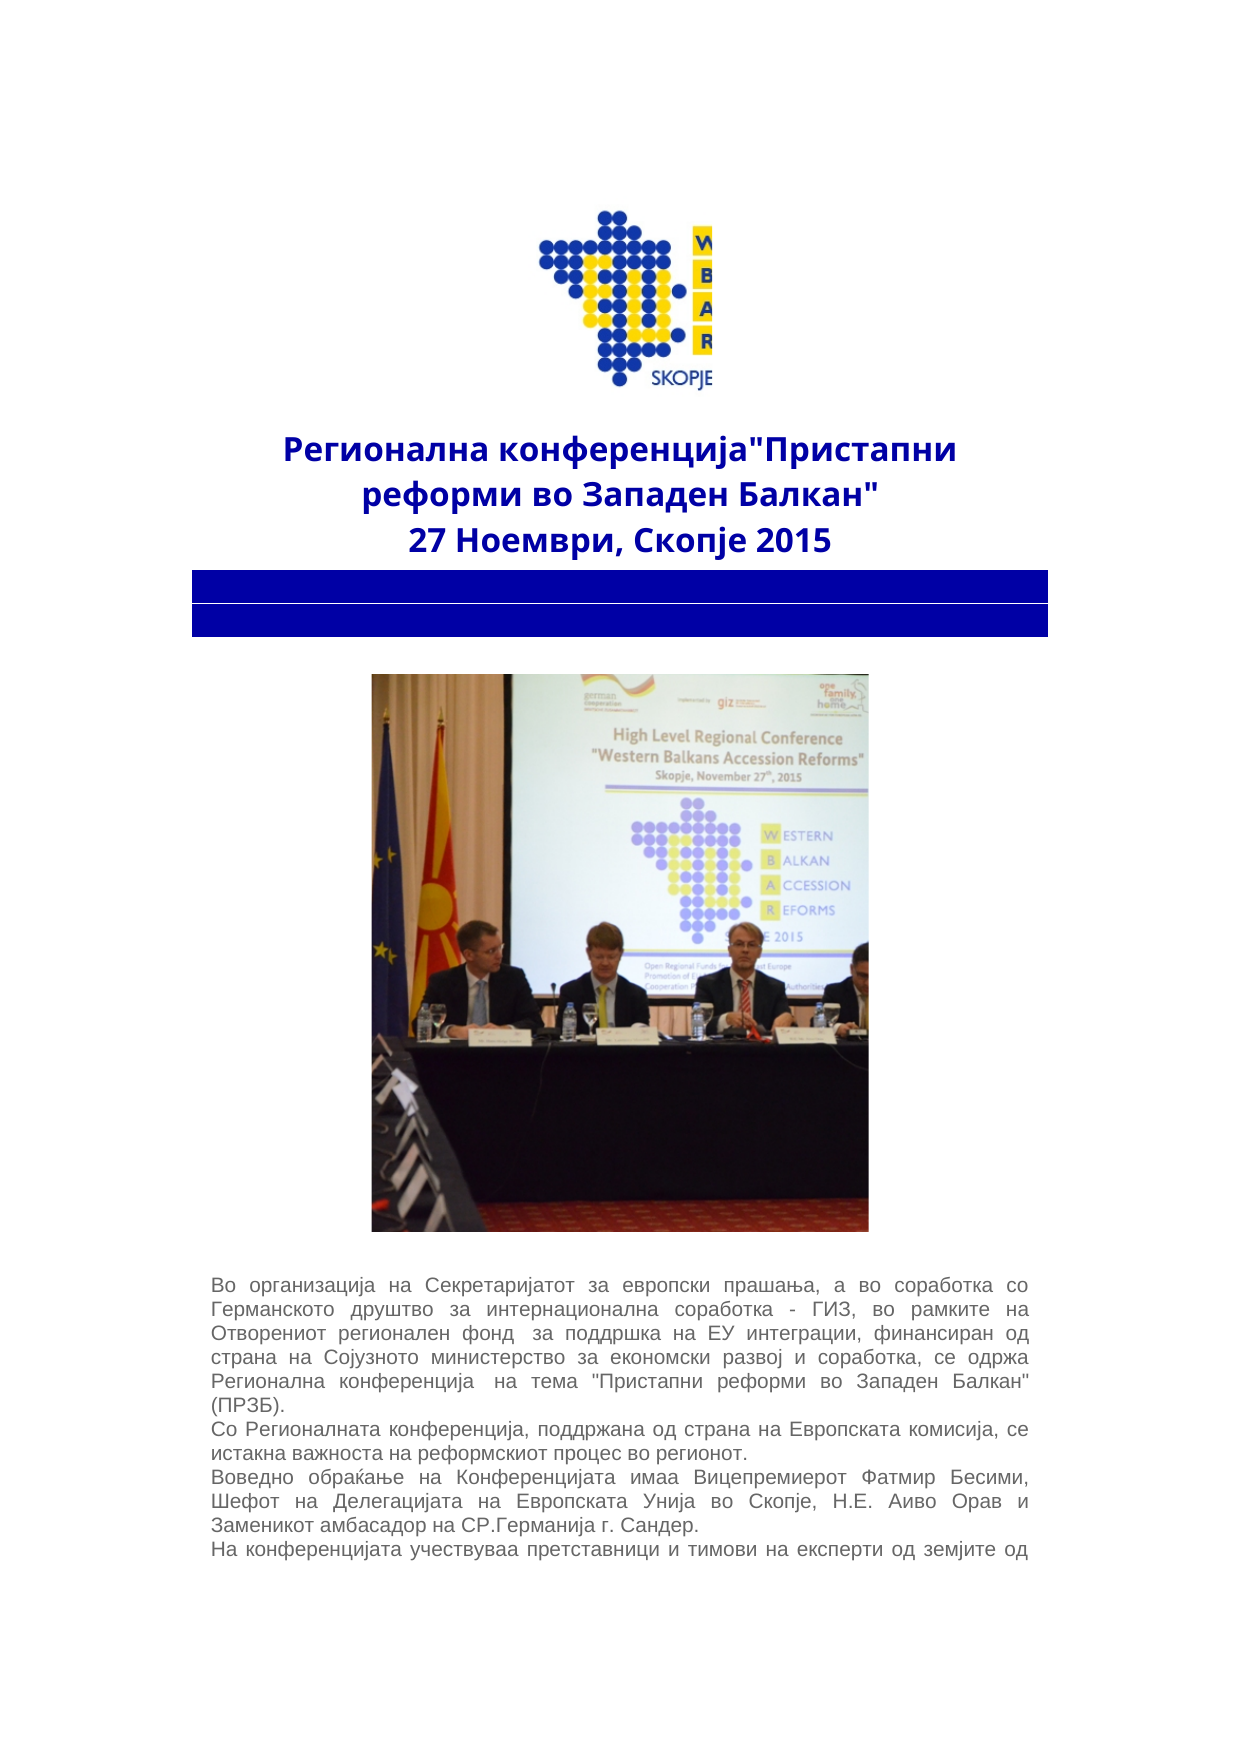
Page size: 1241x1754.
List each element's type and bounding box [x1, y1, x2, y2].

picture [528, 196, 713, 405]
table_header [188, 150, 1053, 1583]
picture [371, 674, 869, 1232]
